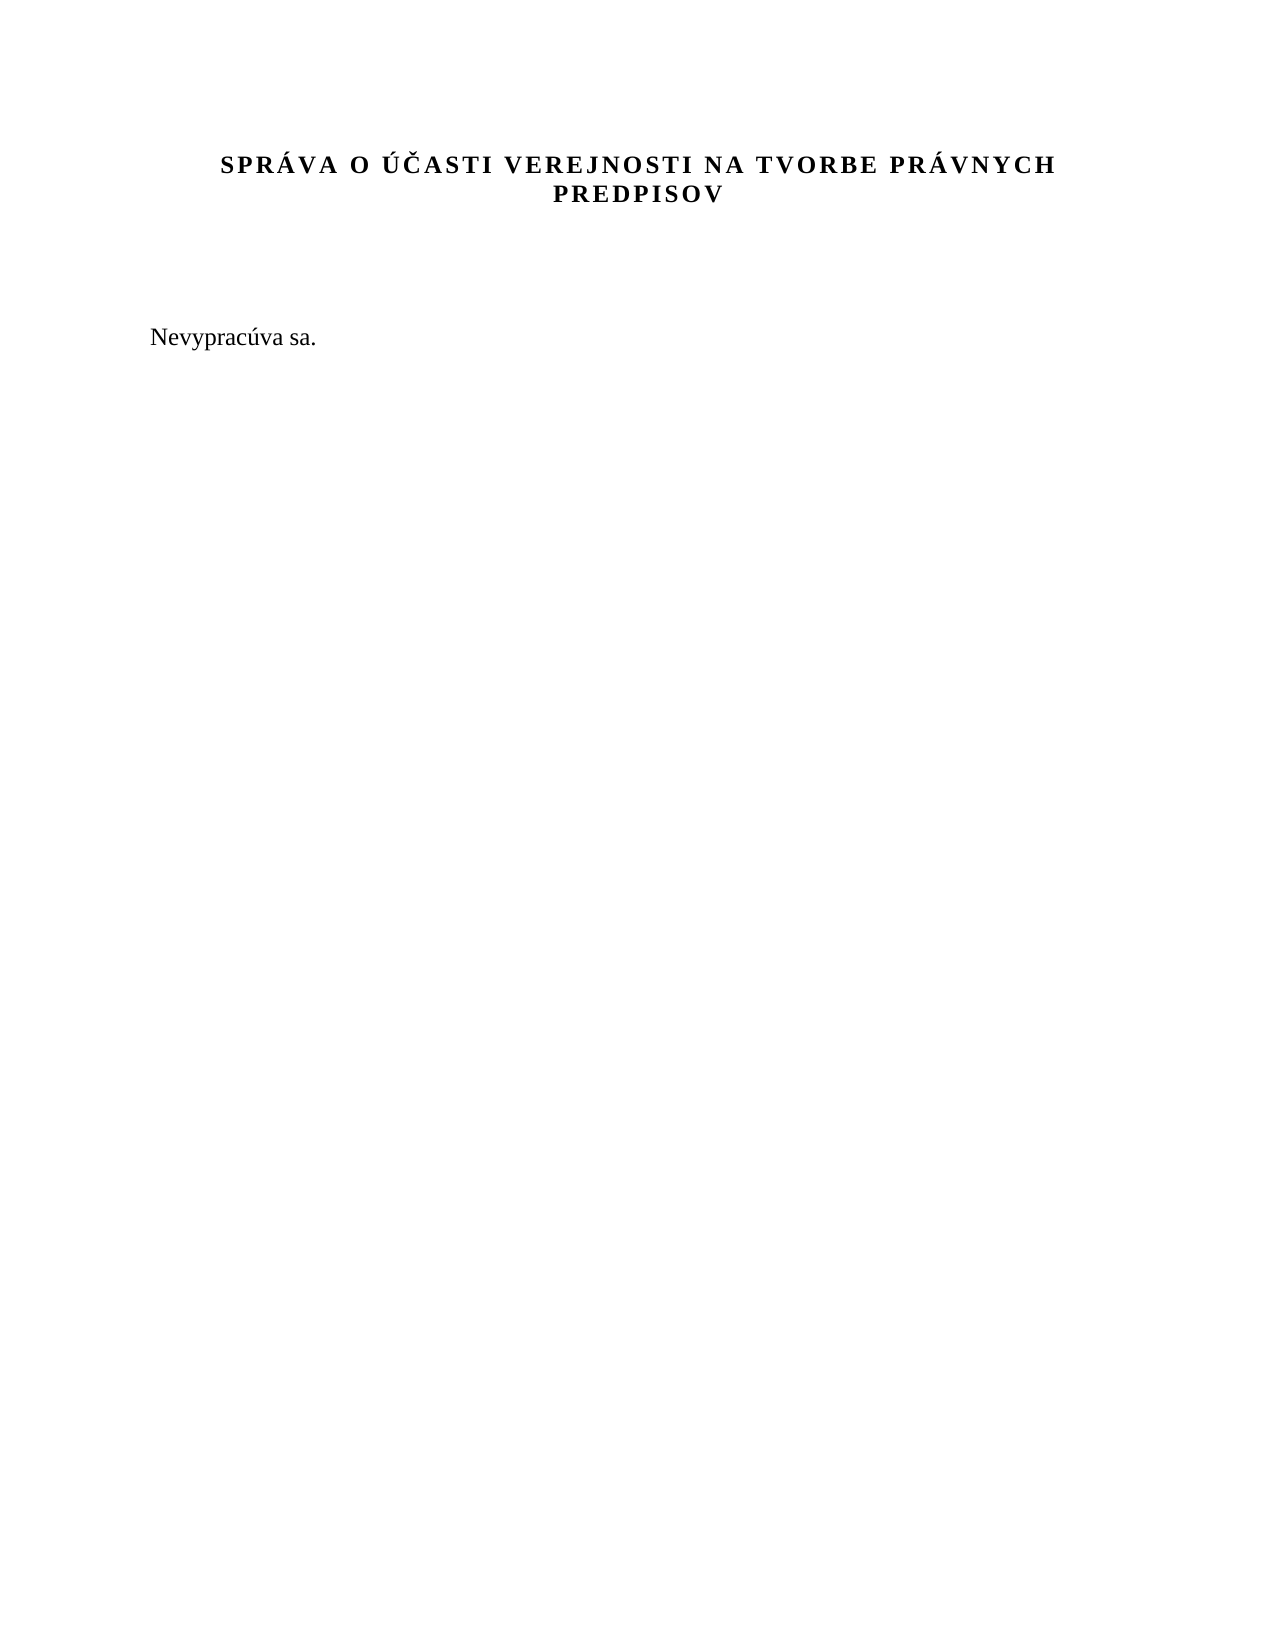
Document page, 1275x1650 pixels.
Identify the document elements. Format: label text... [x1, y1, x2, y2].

text SPrÁva o Účasti verejnosti na Tvorbe právnych Predpisov [150, 150, 1125, 207]
text Nevypracúva sa. [150, 322, 1125, 351]
